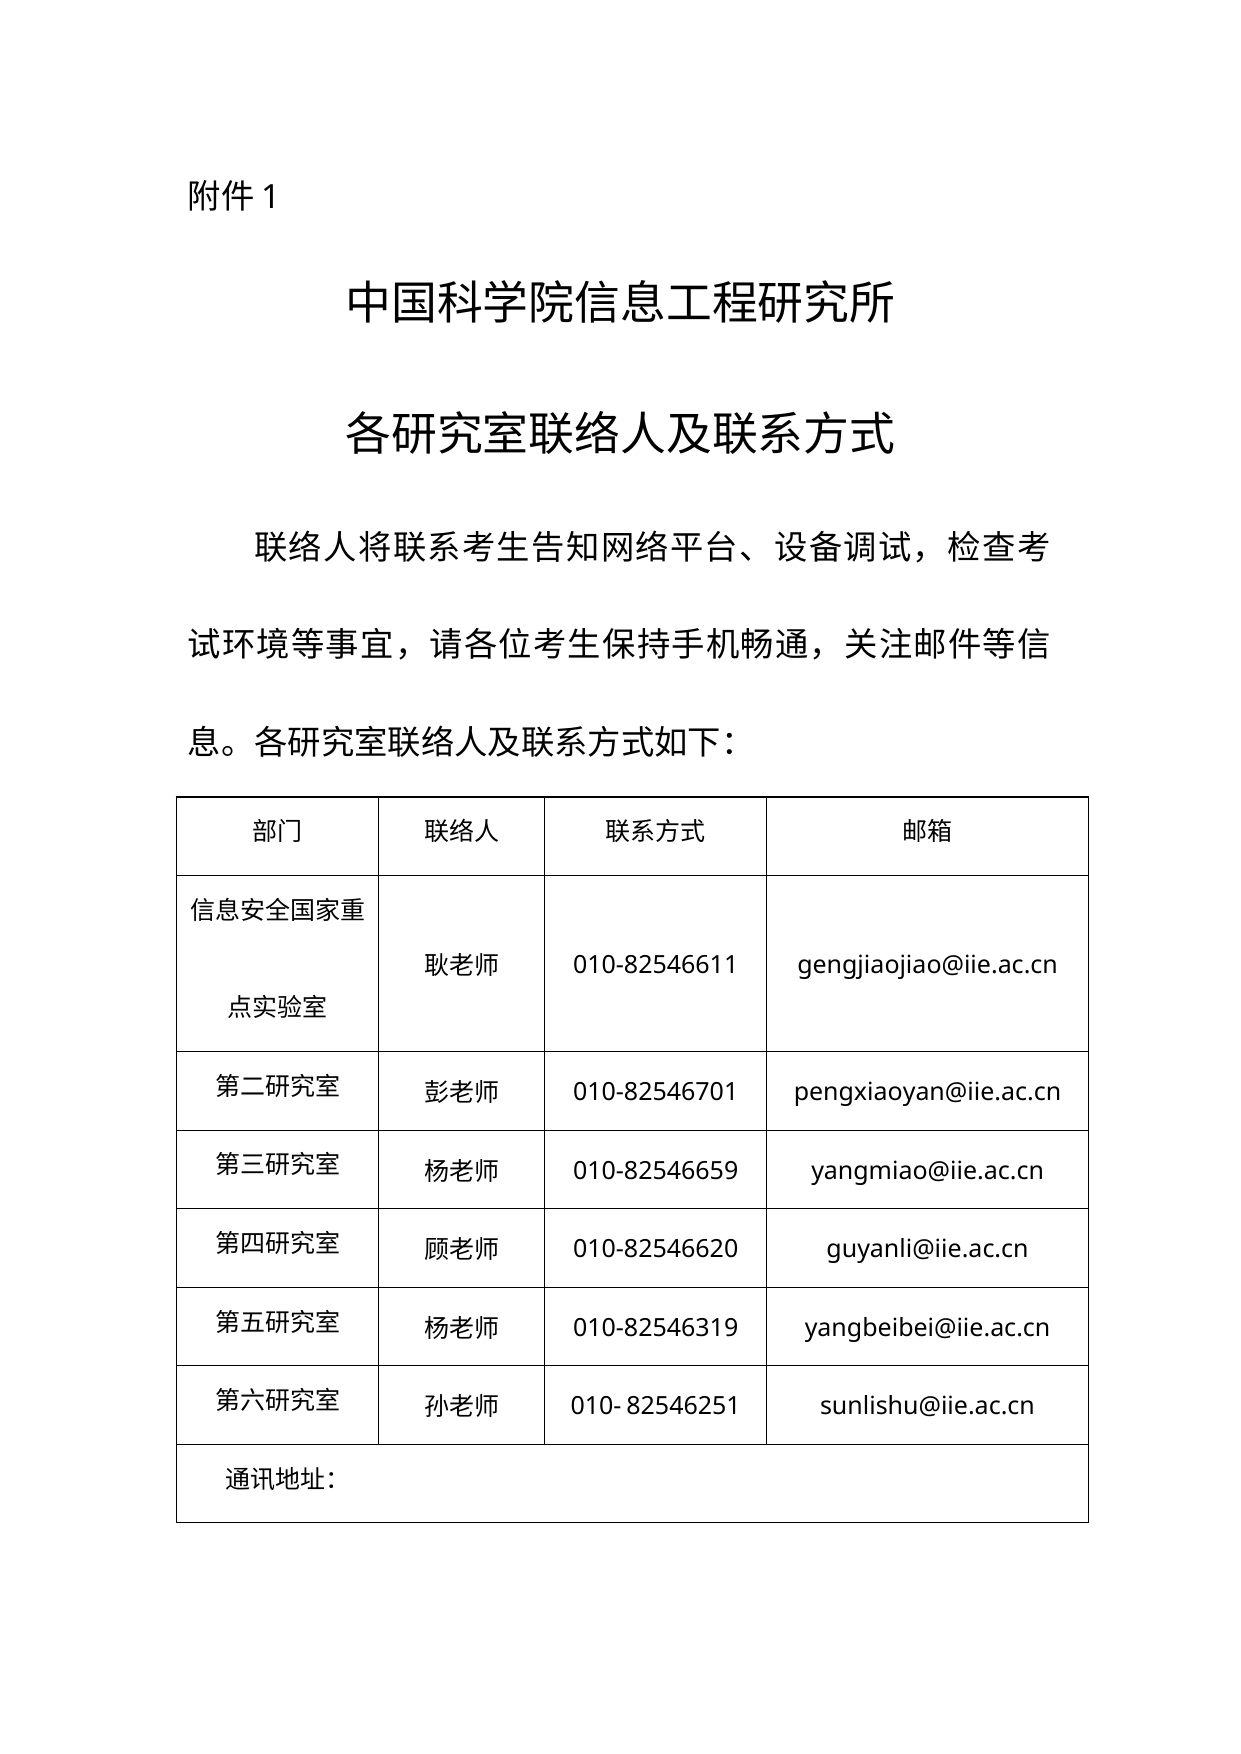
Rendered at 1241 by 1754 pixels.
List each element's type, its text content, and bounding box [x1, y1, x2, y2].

table_header 部门 [177, 798, 378, 875]
table_cell sunlishu@iie.ac.cn [767, 1366, 1088, 1444]
table_cell 010-82546620 [545, 1209, 766, 1287]
table_cell 010- 82546251 [545, 1366, 766, 1444]
table_cell 010-82546611 [545, 876, 766, 1051]
text 附件1 [187, 162, 1053, 227]
table_cell yangmiao@iie.ac.cn [767, 1131, 1088, 1208]
table_cell 010-82546701 [545, 1052, 766, 1129]
table_cell 第三研究室 [177, 1131, 378, 1208]
text 中国科学院信息工程研究所 [187, 251, 1053, 349]
table_cell 杨老师 [379, 1131, 544, 1208]
table_cell 孙老师 [379, 1366, 544, 1444]
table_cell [177, 1445, 1088, 1522]
table_header 联系方式 [545, 798, 766, 875]
table_header 联络人 [379, 798, 544, 875]
table_cell pengxiaoyan@iie.ac.cn [767, 1052, 1088, 1129]
table_cell 信息安全国家重点实验室 [177, 876, 378, 1051]
table_cell 第四研究室 [177, 1209, 378, 1287]
table_cell 第六研究室 [177, 1366, 378, 1444]
table_cell 耿老师 [379, 876, 544, 1051]
table_cell 010-82546659 [545, 1131, 766, 1208]
text 联络人将联系考生告知网络平台、设备调试，检查考试环境等事宜，请各位考生保持手机畅通，关注邮件等信息。各研究室联络人及联系方式如下： [187, 512, 1053, 772]
table_cell 第二研究室 [177, 1052, 378, 1129]
table_cell 杨老师 [379, 1288, 544, 1365]
table_cell 第五研究室 [177, 1288, 378, 1365]
table_cell yangbeibei@iie.ac.cn [767, 1288, 1088, 1365]
table_cell 010-82546319 [545, 1288, 766, 1365]
text 各研究室联络人及联系方式 [187, 382, 1053, 479]
table_cell gengjiaojiao@iie.ac.cn [767, 876, 1088, 1051]
table_cell guyanli@iie.ac.cn [767, 1209, 1088, 1287]
table_cell 顾老师 [379, 1209, 544, 1287]
table_cell 彭老师 [379, 1052, 544, 1129]
table_header 邮箱 [767, 798, 1088, 875]
